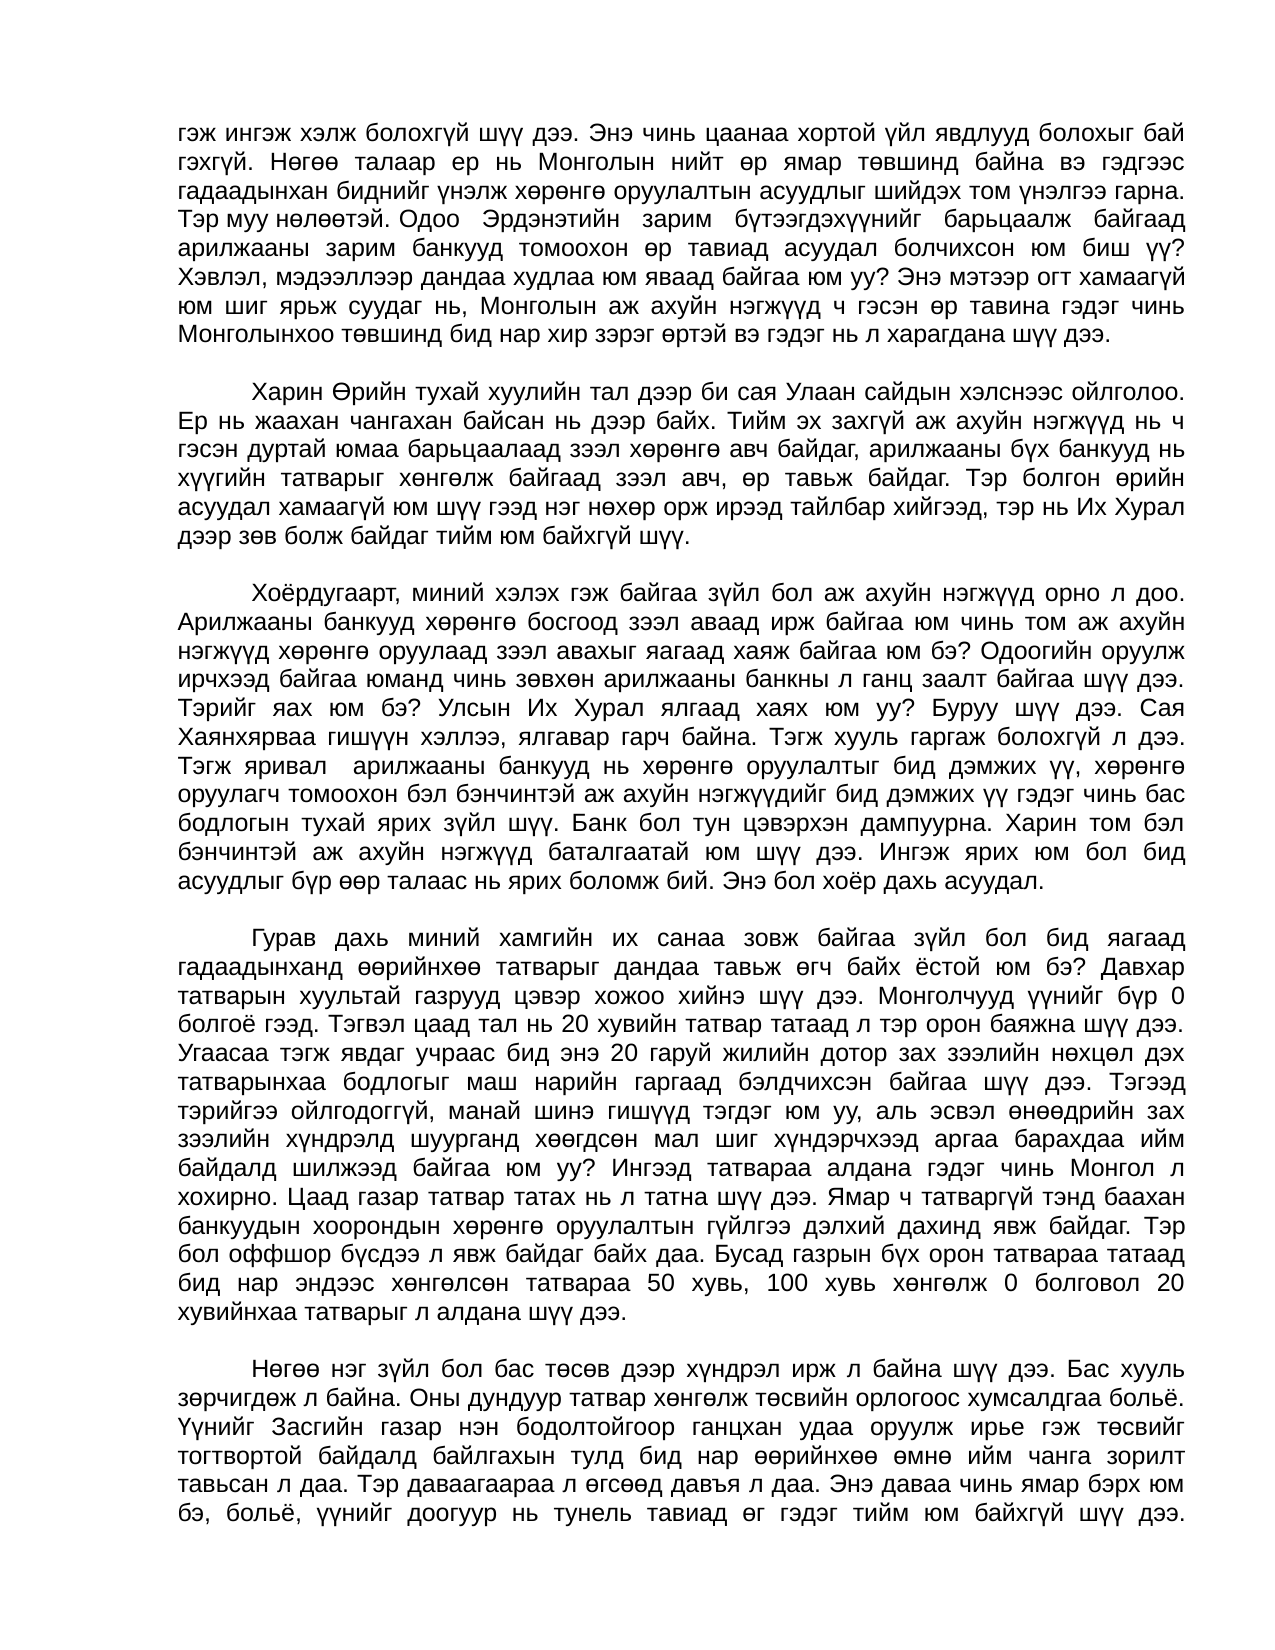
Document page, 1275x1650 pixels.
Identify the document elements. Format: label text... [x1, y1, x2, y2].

text Хоёрдугаарт, миний хэлэх гэж байгаа зүйл бол аж ахуйн нэгжүүд орно л доо. Арилжааны банкууд хөрөнгө босгоод зээл аваад ирж байгаа юм чинь том аж ахуйн нэгжүүд хөрөнгө оруулаад зээл авахыг яагаад хаяж байгаа юм бэ? Одоогийн оруулж ирчхээд байгаа юманд чинь зөвхөн арилжааны банкны л ганц заалт байгаа шүү дээ. Тэрийг яах юм бэ? Улсын Их Хурал ялгаад хаях юм уу? Буруу шүү дээ. Сая Хаянхярваа гишүүн хэллээ, ялгавар гарч байна. Тэгж хууль гаргаж болохгүй л дээ. Тэгж яривал арилжааны банкууд нь хөрөнгө оруулалтыг бид дэмжих үү, хөрөнгө оруулагч томоохон бэл бэнчинтэй аж ахуйн нэгжүүдийг бид дэмжих үү гэдэг чинь бас бодлогын тухай ярих зүйл шүү. Банк бол тун цэвэрхэн дампуурна. Харин том бэл бэнчинтэй аж ахуйн нэгжүүд баталгаатай юм шүү дээ. Ингэж ярих юм бол бид асуудлыг бүр өөр талаас нь ярих боломж бий. Энэ бол хоёр дахь асуудал. [177, 578, 1186, 894]
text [177, 118, 1186, 348]
text Харин Өрийн тухай хуулийн тал дээр би сая Улаан сайдын хэлснээс ойлголоо. Ер нь жаахан чангахан байсан нь дээр байх. Тийм эх захгүй аж ахуйн нэгжүүд нь ч гэсэн дуртай юмаа барьцаалаад зээл хөрөнгө авч байдаг, арилжааны бүх банкууд нь хүүгийн татварыг хөнгөлж байгаад зээл авч, өр тавьж байдаг. Тэр болгон өрийн асуудал хамаагүй юм шүү гээд нэг нөхөр орж ирээд тайлбар хийгээд, тэр нь Их Хурал дээр зөв болж байдаг тийм юм байхгүй шүү. [177, 377, 1186, 549]
text Гурав дахь миний хамгийн их санаа зовж байгаа зүйл бол бид яагаад гадаадынханд өөрийнхөө татварыг дандаа тавьж өгч байх ёстой юм бэ? Давхар татварын хуультай газрууд цэвэр хожоо хийнэ шүү дээ. Монголчууд үүнийг бүр 0 болгоё гээд. Тэгвэл цаад тал нь 20 хувийн татвар татаад л тэр орон баяжна шүү дээ. Угаасаа тэгж явдаг учраас бид энэ 20 гаруй жилийн дотор зах зээлийн нөхцөл дэх татварынхаа бодлогыг маш нарийн гаргаад бэлдчихсэн байгаа шүү дээ. Тэгээд тэрийгээ ойлгодоггүй, манай шинэ гишүүд тэгдэг юм уу, аль эсвэл өнөөдрийн зах зээлийн хүндрэлд шуурганд хөөгдсөн мал шиг хүндэрчхээд аргаа барахдаа ийм байдалд шилжээд байгаа юм уу? Ингээд татвараа алдана гэдэг чинь Монгол л хохирно. Цаад газар татвар татах нь л татна шүү дээ. Ямар ч татваргүй тэнд баахан банкуудын хоорондын хөрөнгө оруулалтын гүйлгээ дэлхий дахинд явж байдаг. Тэр бол оффшор бүсдээ л явж байдаг байх даа. Бусад газрын бүх орон татвараа татаад бид нар эндээс хөнгөлсөн татвараа 50 хувь, 100 хувь хөнгөлж 0 болговол 20 хувийнхаа татварыг л алдана шүү дээ. [177, 923, 1186, 1326]
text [177, 1354, 1186, 1527]
